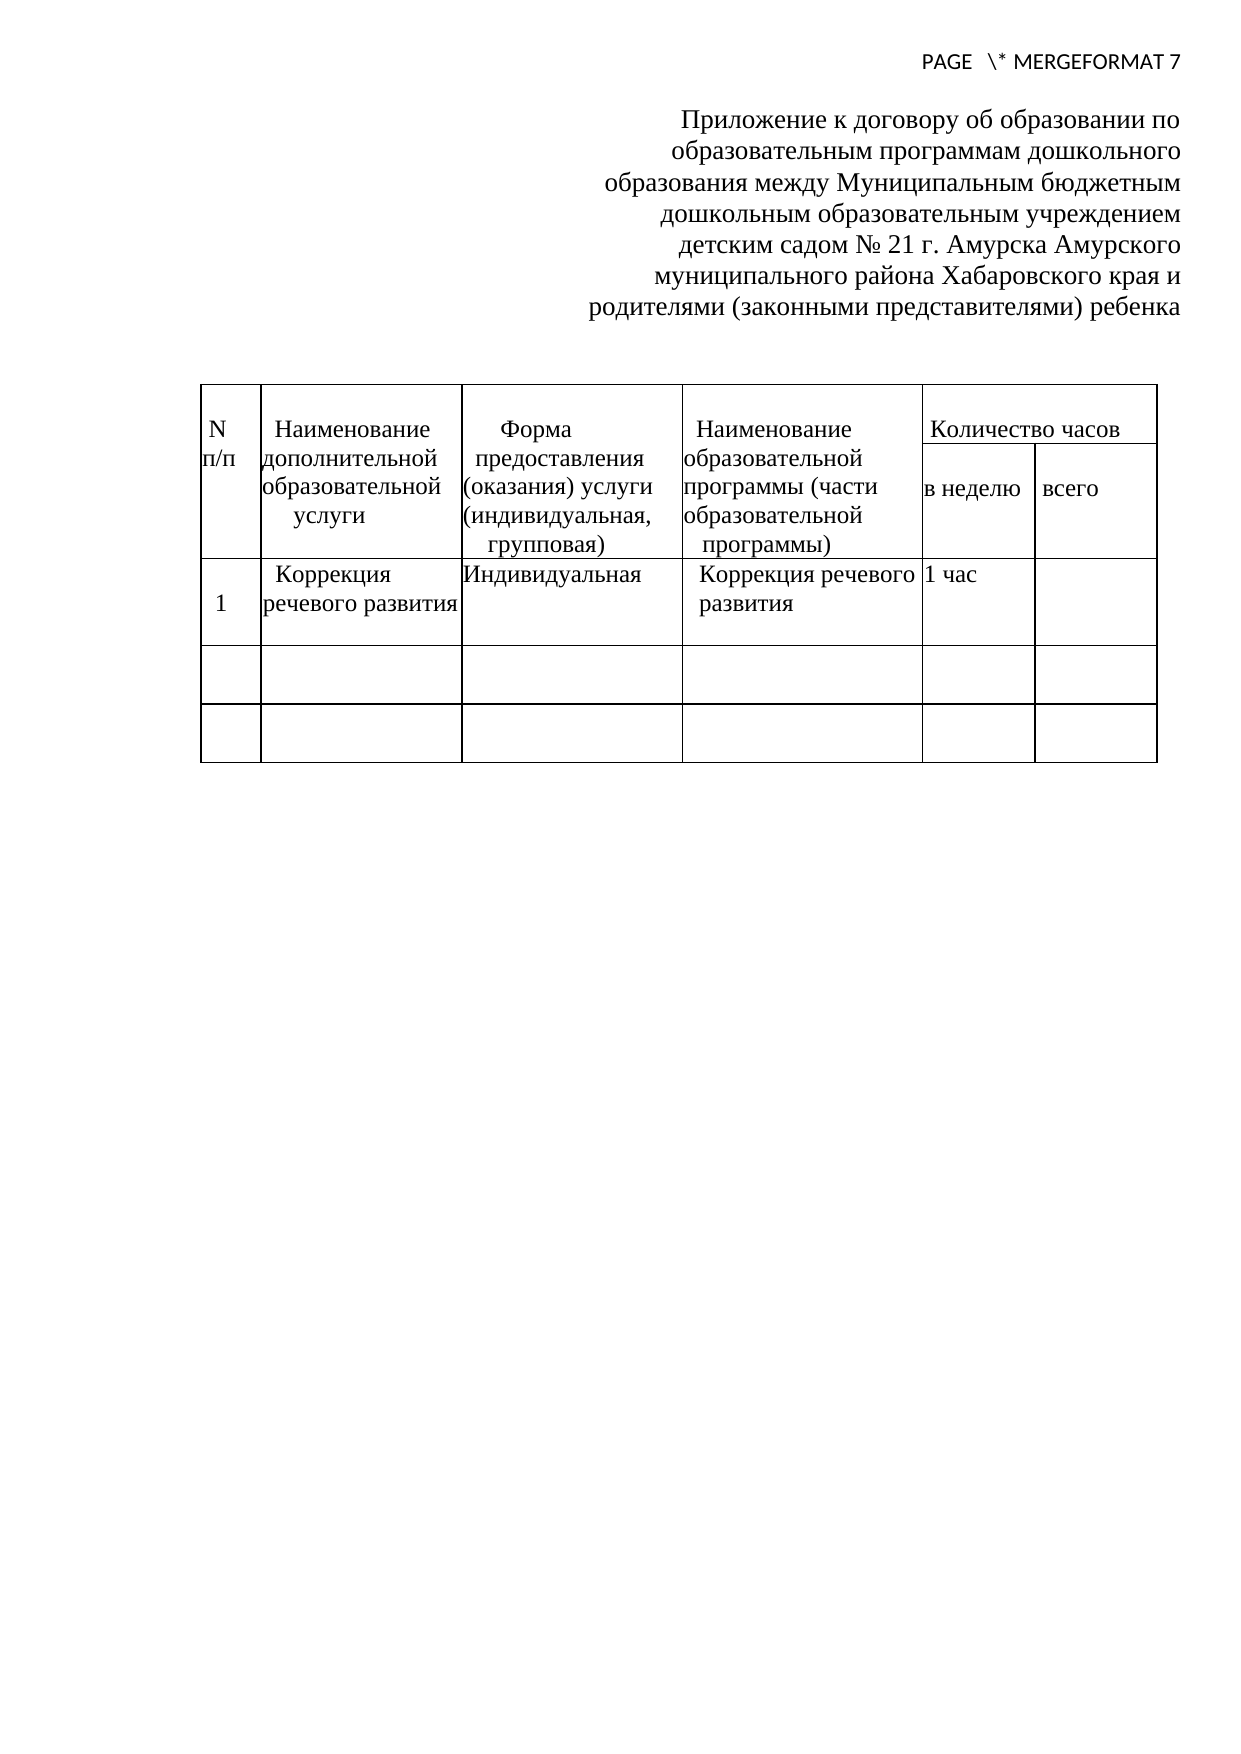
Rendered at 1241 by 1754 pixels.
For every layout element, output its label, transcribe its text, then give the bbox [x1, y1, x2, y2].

table_cell 1 [202, 559, 260, 645]
table_cell [683, 646, 922, 703]
table_cell [202, 705, 260, 761]
text Приложение к договору об образовании по образовательным программам дошкольного [177, 103, 1181, 166]
table_cell [1036, 646, 1156, 703]
table_cell [1036, 559, 1156, 645]
table_cell [923, 646, 1034, 703]
table_header N п/п [202, 385, 260, 558]
text родителями (законными представителями) ребенка [177, 290, 1181, 321]
table_cell [923, 705, 1034, 761]
table_cell Коррекция речевого развития [262, 559, 461, 645]
table_cell всего [1036, 444, 1156, 558]
text дошкольным образовательным учреждением [177, 197, 1181, 228]
table_cell [683, 705, 922, 761]
text муниципального района Хабаровского края и [177, 259, 1181, 290]
table_cell [262, 646, 461, 703]
text детским садом № 21 г. Амурска Амурского [177, 228, 1181, 259]
table_header Форма предоставления (оказания) услуги (индивидуальная, групповая) [463, 385, 682, 558]
table_header Количество часов [923, 385, 1156, 443]
table_cell [1036, 705, 1156, 761]
table_cell Коррекция речевого развития [683, 559, 922, 645]
table_cell 1 час [923, 559, 1034, 645]
table_cell в неделю [923, 444, 1034, 558]
table_cell Индивидуальная [463, 559, 682, 645]
table_cell [463, 705, 682, 761]
table_cell [262, 705, 461, 761]
table_cell [202, 646, 260, 703]
text образования между Муниципальным бюджетным [177, 166, 1181, 197]
table_header Наименование образовательной программы (части образовательной программы) [683, 385, 922, 558]
table_header Наименование дополнительной образовательной услуги [262, 385, 461, 558]
table_cell [463, 646, 682, 703]
